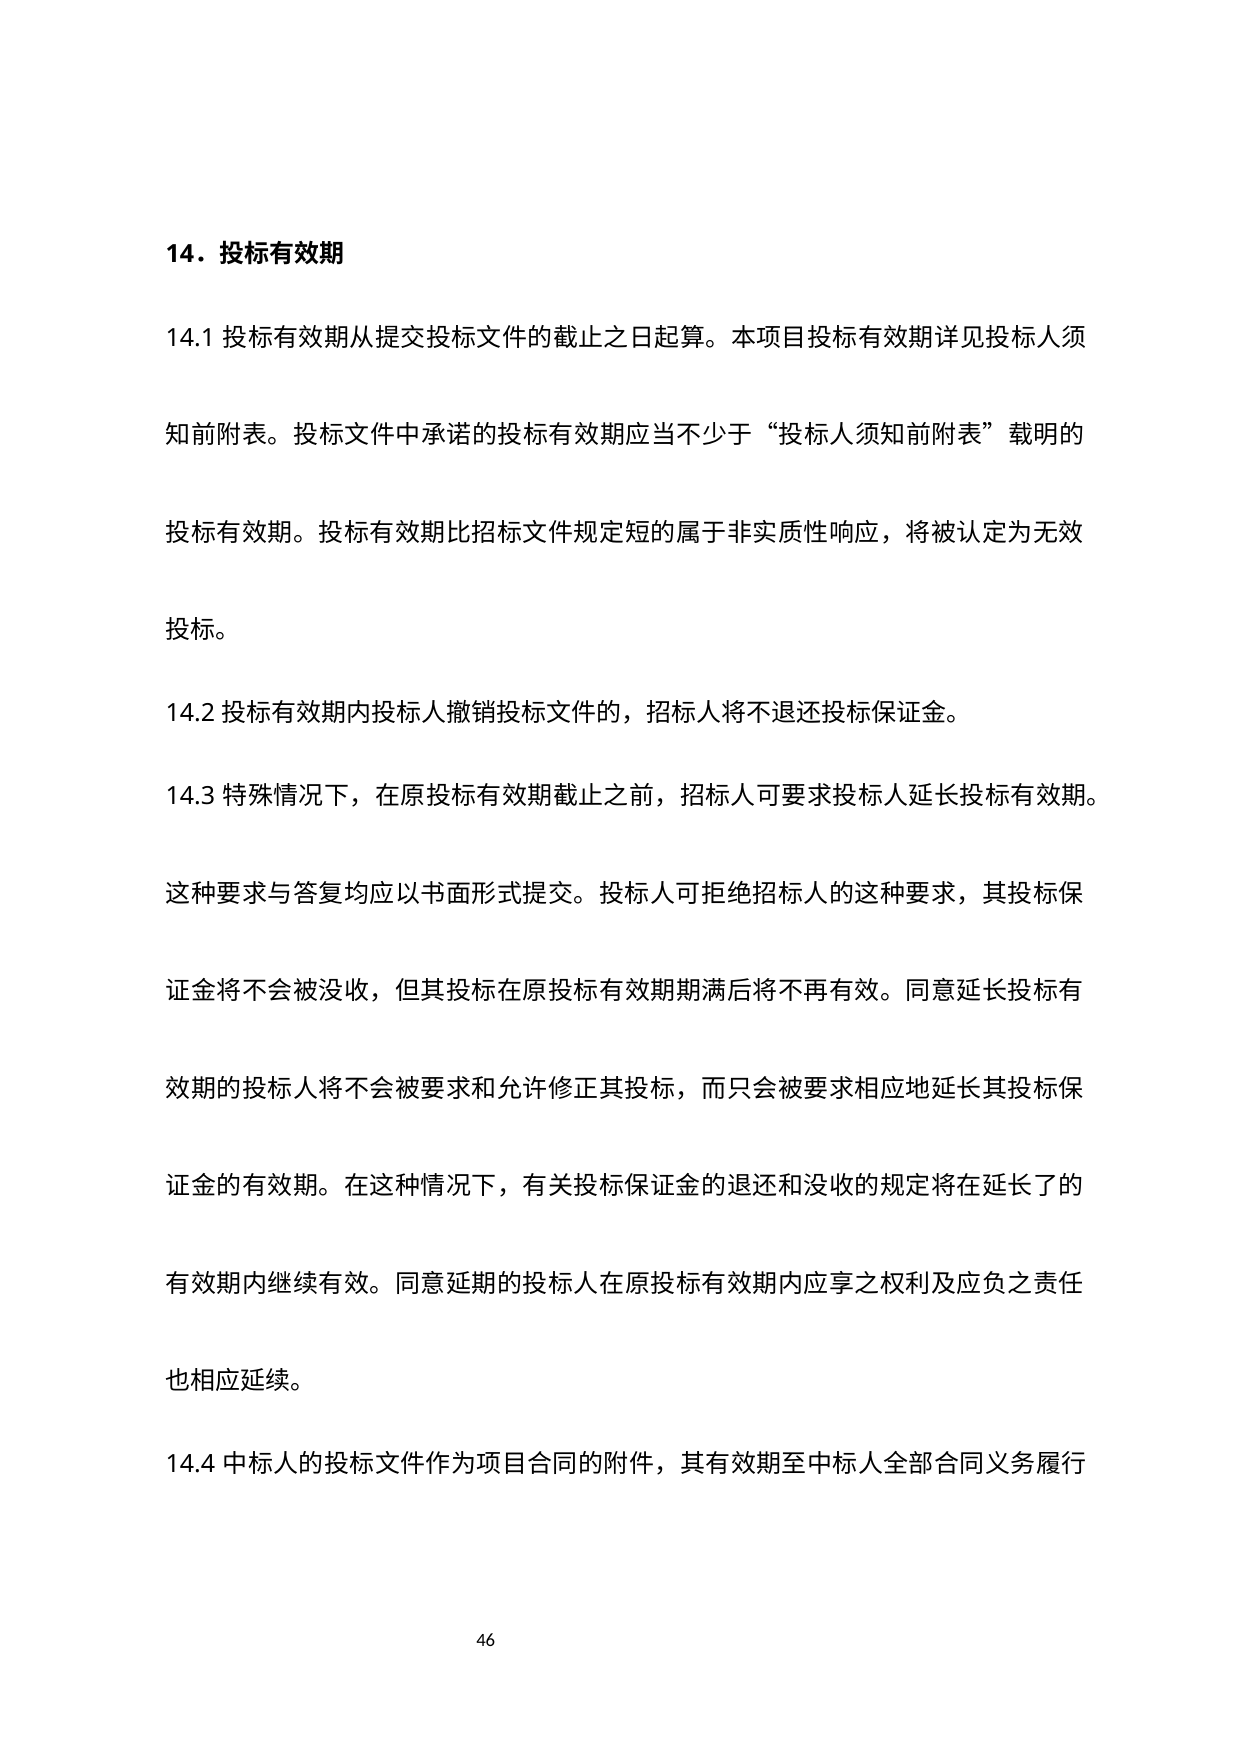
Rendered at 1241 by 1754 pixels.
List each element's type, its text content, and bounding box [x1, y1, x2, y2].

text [165, 1429, 1087, 1494]
text 14.2 投标有效期内投标人撤销投标文件的，招标人将不退还投标保证金。 [165, 678, 1087, 743]
text 14.3 特殊情况下，在原投标有效期截止之前，招标人可要求投标人延长投标有效期。这种要求与答复均应以书面形式提交。投标人可拒绝招标人的这种要求，其投标保证金将不会被没收，但其投标在原投标有效期期满后将不再有效。同意延长投标有效期的投标人将不会被要求和允许修正其投标，而只会被要求相应地延长其投标保证金的有效期。在这种情况下，有关投标保证金的退还和没收的规定将在延长了的有效期内继续有效。同意延期的投标人在原投标有效期内应享之权利及应负之责任也相应延续。 [165, 761, 1087, 1411]
text 14.1 投标有效期从提交投标文件的截止之日起算。本项目投标有效期详见投标人须知前附表。投标文件中承诺的投标有效期应当不少于“投标人须知前附表”载明的投标有效期。投标有效期比招标文件规定短的属于非实质性响应，将被认定为无效投标。 [165, 303, 1087, 660]
text 14．投标有效期 [165, 219, 1087, 284]
